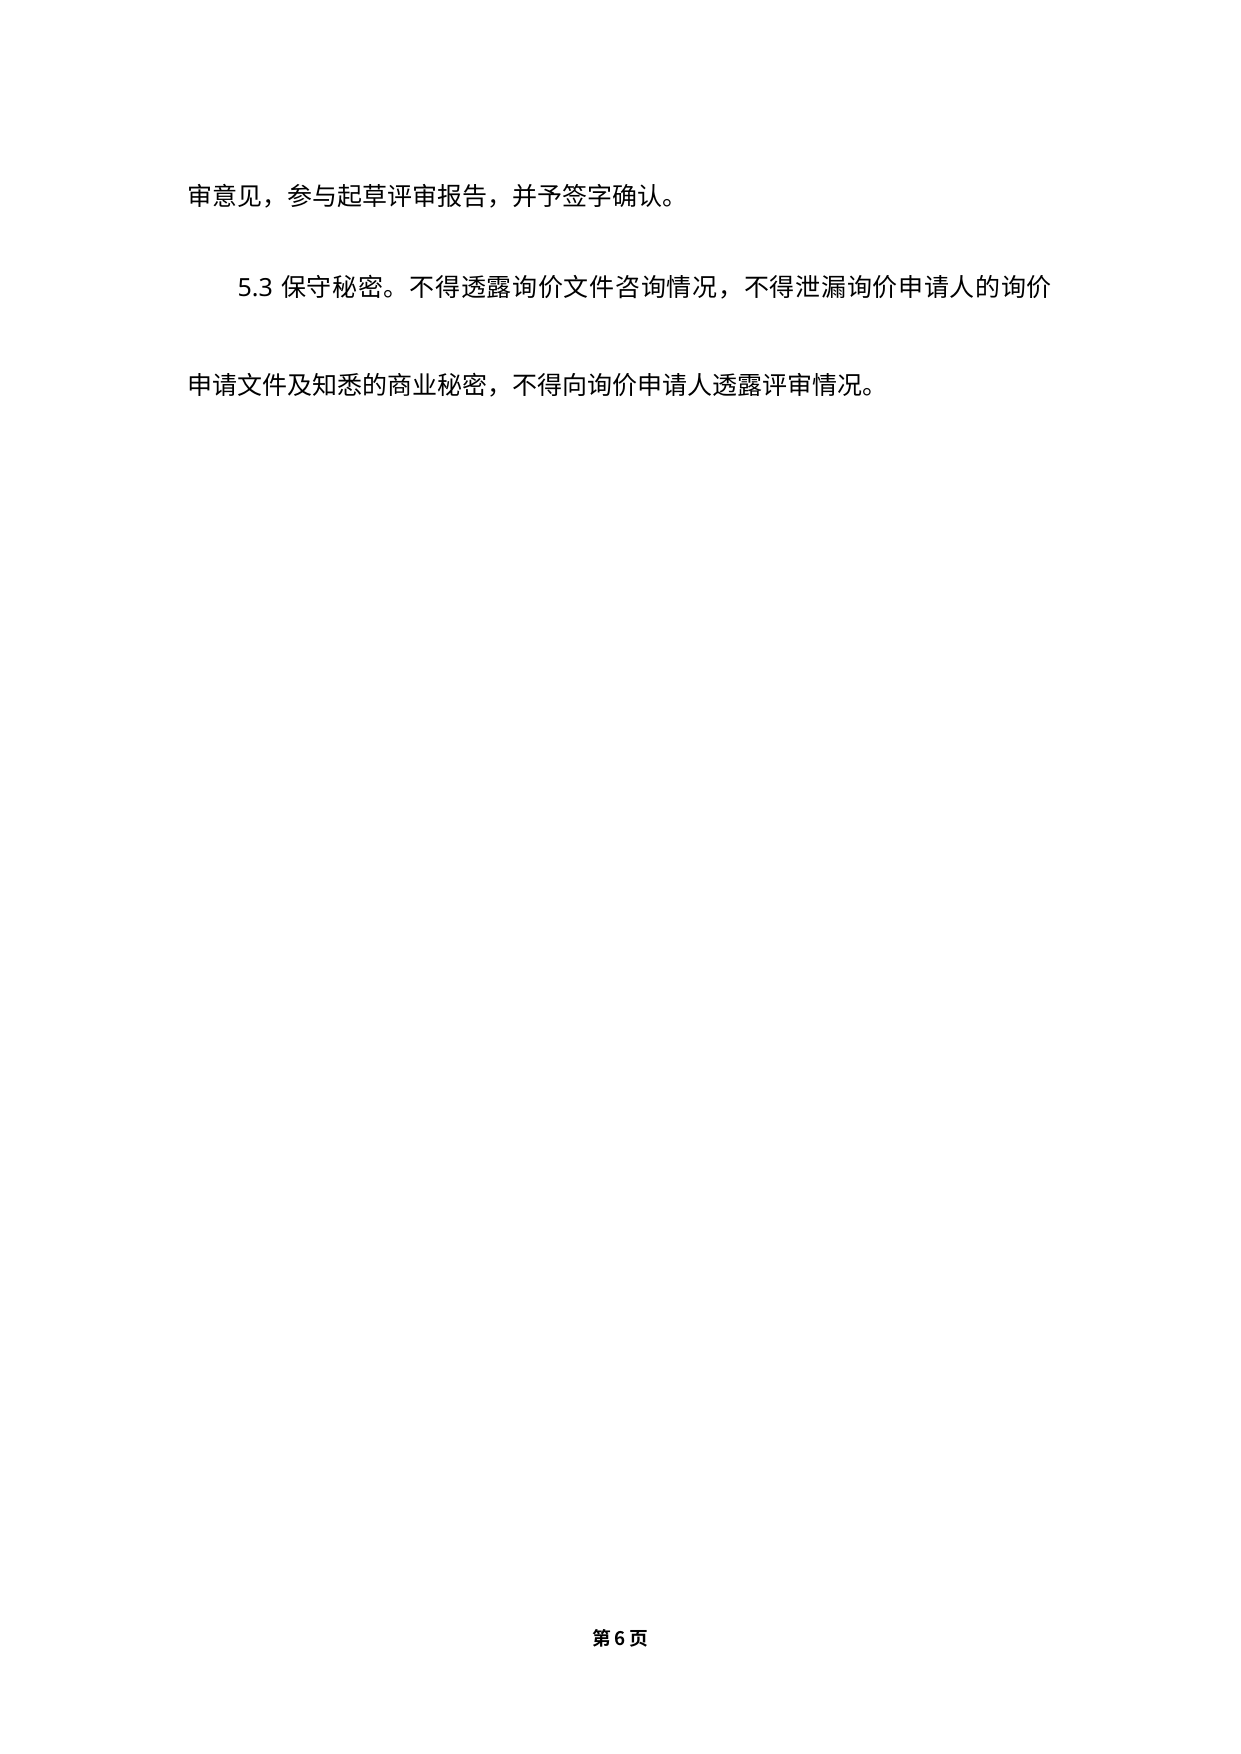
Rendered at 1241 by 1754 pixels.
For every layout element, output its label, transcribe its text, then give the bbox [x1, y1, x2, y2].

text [187, 162, 1053, 227]
text 5.3 保守秘密。不得透露询价文件咨询情况，不得泄漏询价申请人的询价申请文件及知悉的商业秘密，不得向询价申请人透露评审情况。 [187, 253, 1053, 416]
